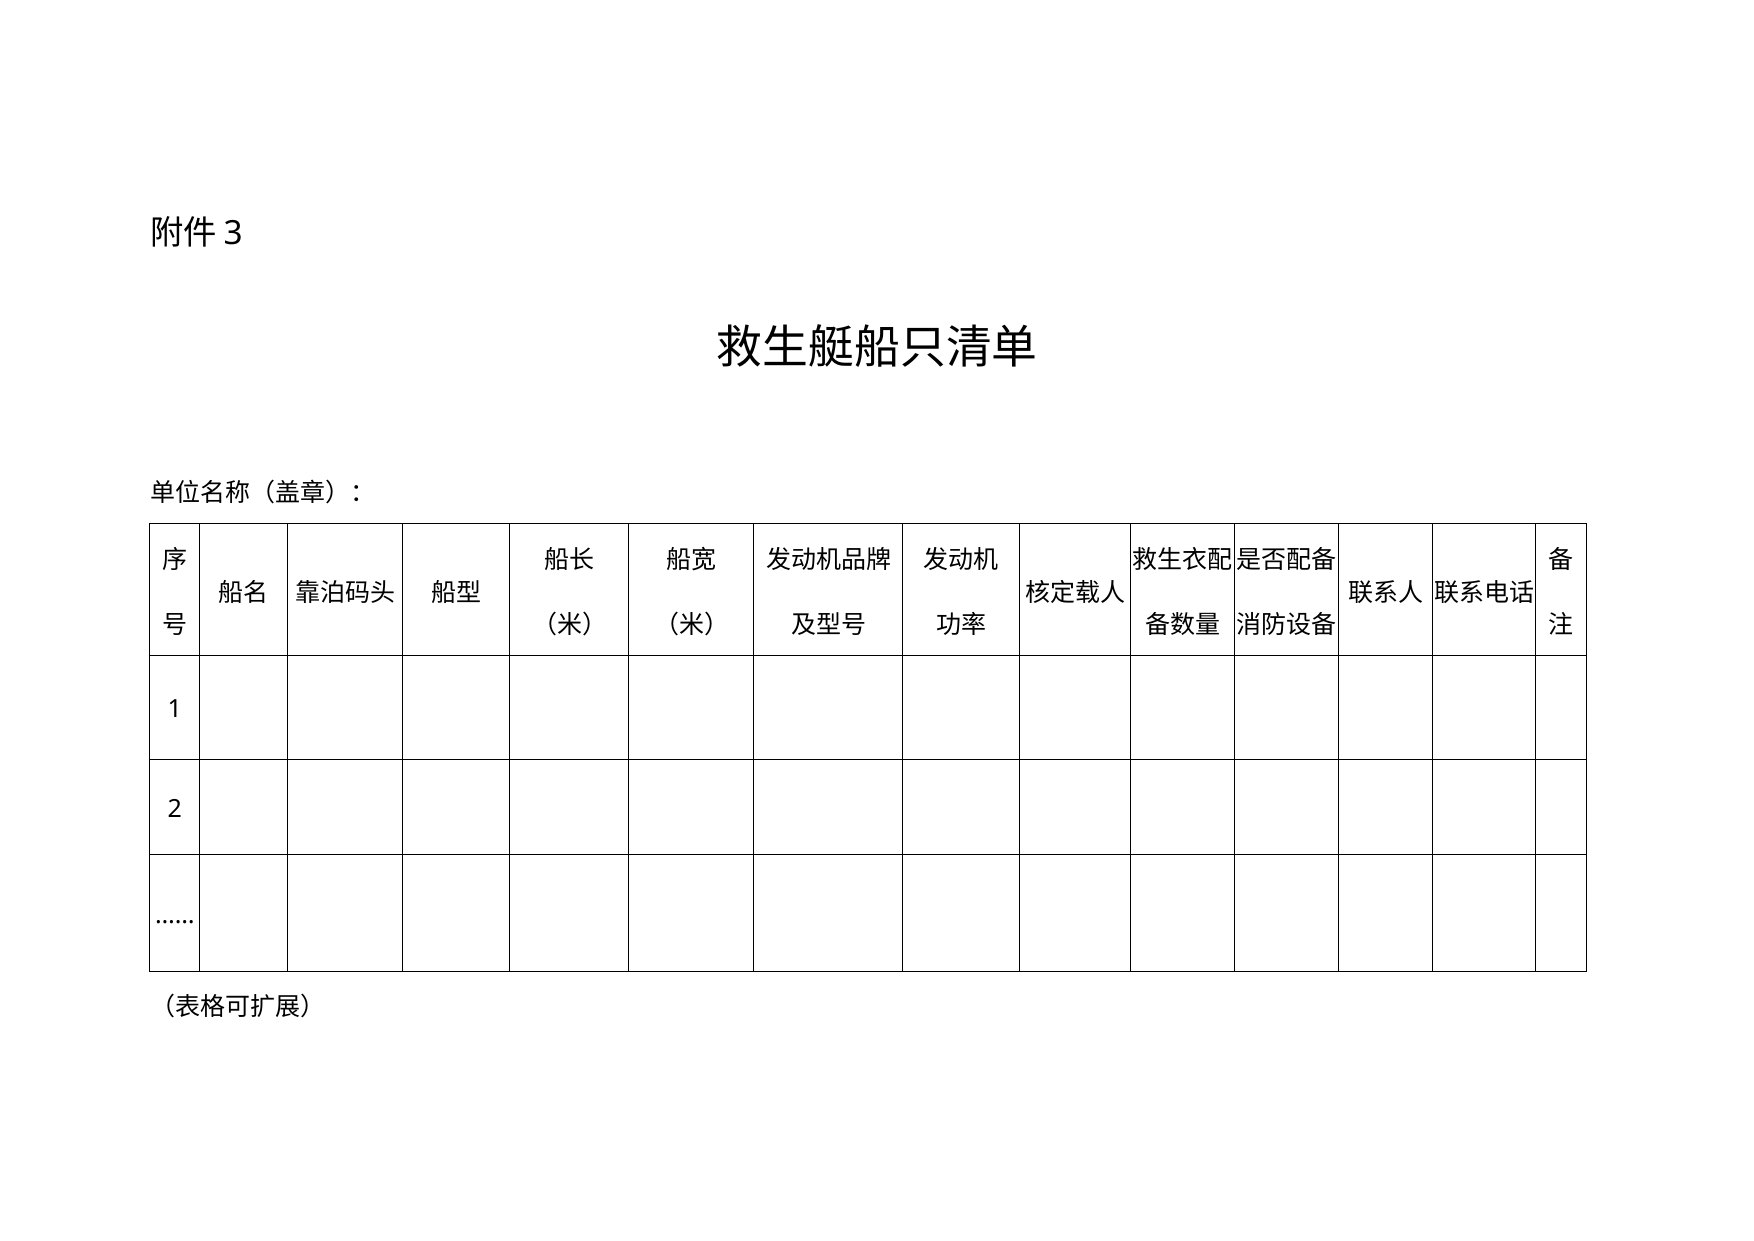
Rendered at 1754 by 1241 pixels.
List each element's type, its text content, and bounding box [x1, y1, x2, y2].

table_cell [1235, 656, 1338, 758]
table_cell 1 [150, 656, 199, 758]
table_cell [200, 656, 287, 758]
table_cell [1020, 855, 1130, 971]
table_cell [1536, 656, 1586, 758]
table_cell [200, 760, 287, 854]
table_header 救生衣配备数量 [1131, 524, 1234, 655]
table_cell [1235, 855, 1338, 971]
table_cell …… [150, 855, 199, 971]
table_header 船长 （米） [510, 524, 628, 655]
table_header 发动机品牌及型号 [754, 524, 902, 655]
table_cell [1433, 855, 1535, 971]
table_cell [1131, 855, 1234, 971]
table_cell [903, 656, 1019, 758]
table_header 是否配备消防设备 [1235, 524, 1338, 655]
text 救生艇船只清单 [150, 295, 1604, 393]
table_cell [200, 855, 287, 971]
table_cell [403, 656, 509, 758]
table_header 船型 [403, 524, 509, 655]
table_cell [1131, 656, 1234, 758]
table_cell [1339, 855, 1432, 971]
table_cell [754, 656, 902, 758]
table_cell [403, 855, 509, 971]
table_cell [629, 760, 753, 854]
table_cell [288, 855, 402, 971]
table_cell [754, 855, 902, 971]
table_cell [288, 656, 402, 758]
table_header 联系人 [1339, 524, 1432, 655]
table_cell [1433, 760, 1535, 854]
text （表格可扩展） [150, 972, 1604, 1037]
table_cell [510, 656, 628, 758]
table_header 序号 [150, 524, 199, 655]
table_cell [754, 760, 902, 854]
table_cell [1536, 760, 1586, 854]
table_cell [903, 760, 1019, 854]
table_cell [903, 855, 1019, 971]
table_cell [629, 656, 753, 758]
table_cell [1131, 760, 1234, 854]
table_header 联系电话 [1433, 524, 1535, 655]
table_cell [1235, 760, 1338, 854]
table_header 船名 [200, 524, 287, 655]
table_header 核定载人 [1020, 524, 1130, 655]
table_cell [1020, 656, 1130, 758]
table_cell [1339, 656, 1432, 758]
table_cell [510, 760, 628, 854]
table_cell [1536, 855, 1586, 971]
table_cell [1020, 760, 1130, 854]
table_cell [288, 760, 402, 854]
table_header 船宽 （米） [629, 524, 753, 655]
table_cell [1433, 656, 1535, 758]
table_header 靠泊码头 [288, 524, 402, 655]
text 附件3 [150, 198, 1604, 263]
table_header 发动机 功率 [903, 524, 1019, 655]
table_cell [510, 855, 628, 971]
table_cell [629, 855, 753, 971]
text 单位名称（盖章）： [150, 458, 1604, 523]
table_cell 2 [150, 760, 199, 854]
table_cell [1339, 760, 1432, 854]
table_header 备注 [1536, 524, 1586, 655]
table_cell [403, 760, 509, 854]
